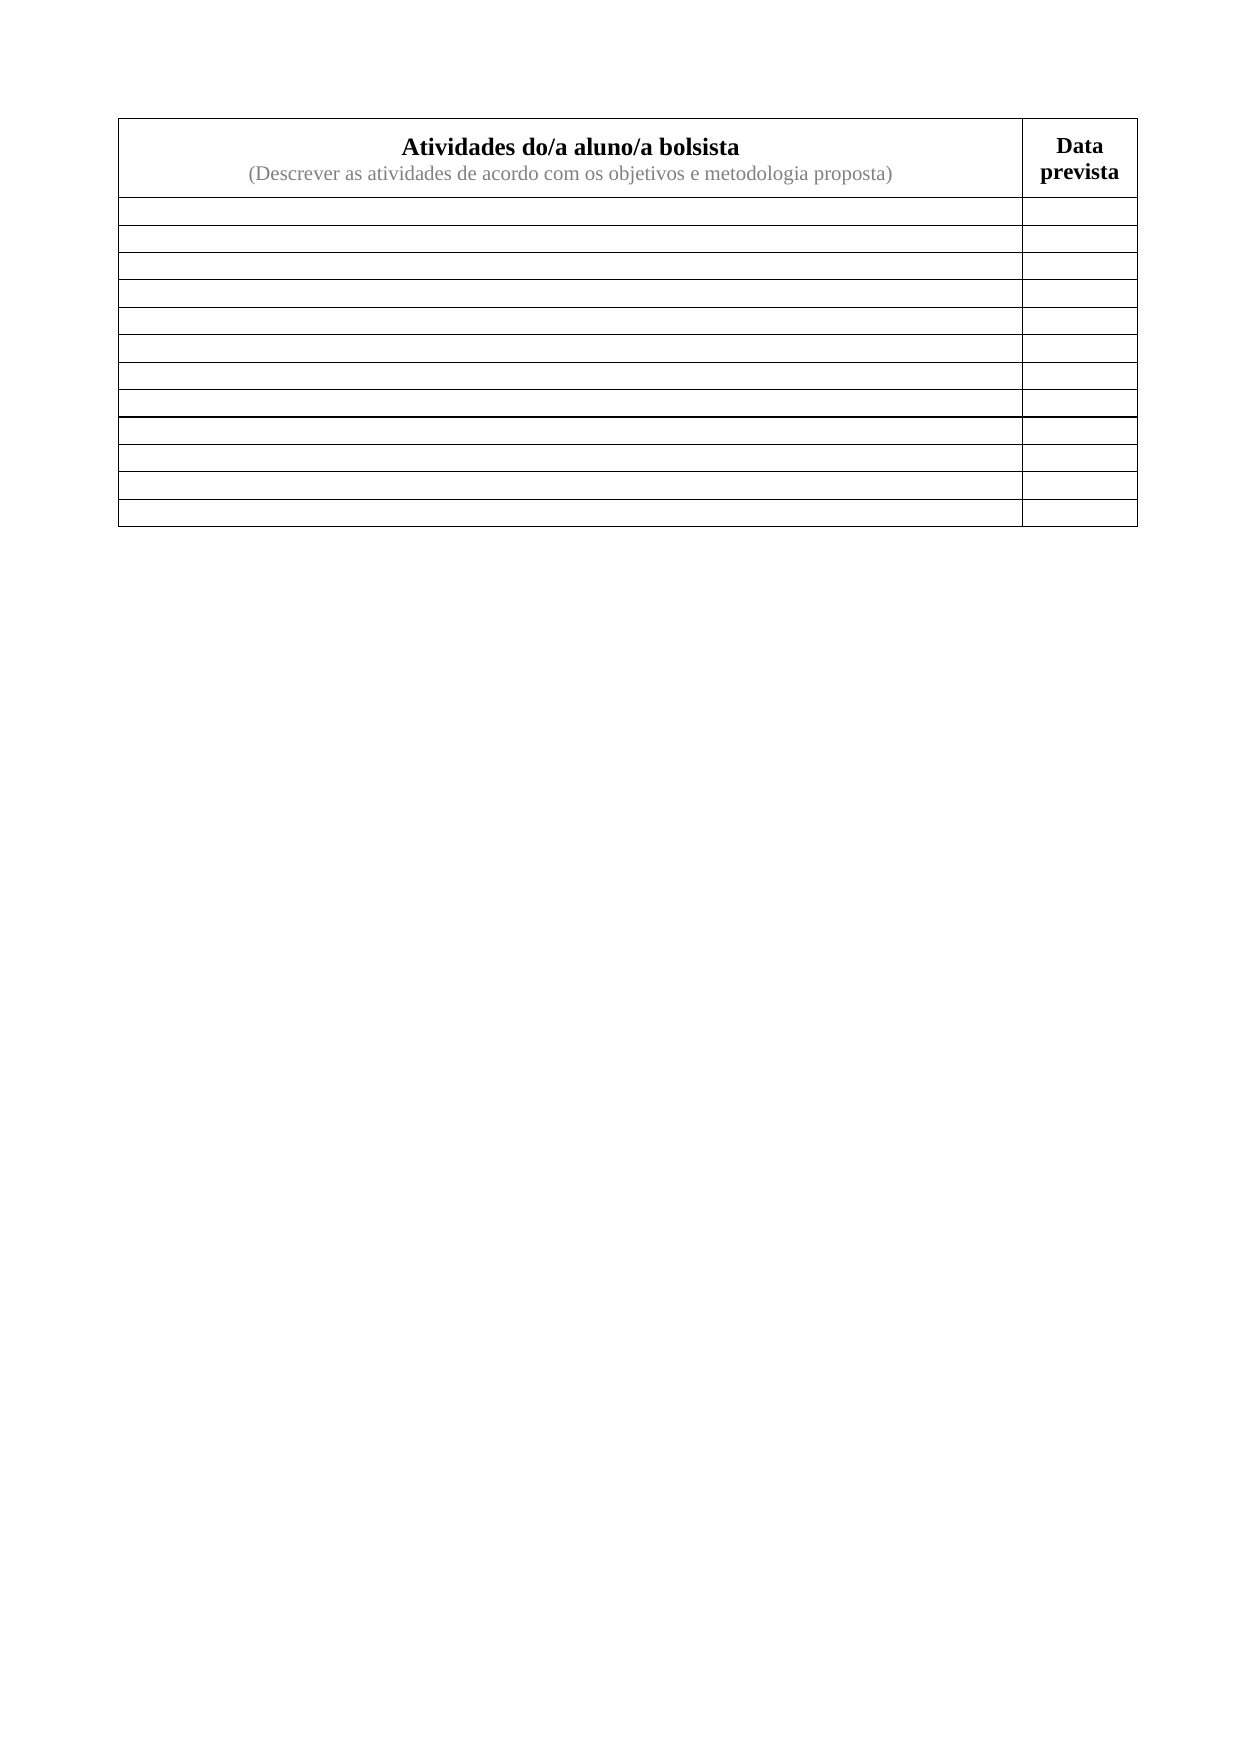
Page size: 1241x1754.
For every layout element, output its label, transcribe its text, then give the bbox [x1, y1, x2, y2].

table_cell [119, 363, 1022, 389]
table_cell [119, 472, 1022, 498]
table_cell [1023, 253, 1137, 279]
table_cell [119, 335, 1022, 362]
table_cell [119, 500, 1022, 526]
table_cell [1023, 363, 1137, 389]
table_cell [119, 280, 1022, 307]
table_cell [1023, 390, 1137, 416]
table_cell [119, 418, 1022, 444]
table_cell [1023, 500, 1137, 526]
table_cell [1023, 280, 1137, 307]
table_cell [1023, 198, 1137, 224]
table_cell [119, 198, 1022, 224]
table_header Data prevista [1023, 119, 1137, 197]
table_cell [1023, 445, 1137, 471]
table_header Atividades do/a aluno/a bolsista (Descrever as atividades de acordo com os objetivos e metodologia proposta) [119, 119, 1022, 197]
table_cell [1023, 472, 1137, 498]
table_cell [119, 253, 1022, 279]
table_cell [119, 445, 1022, 471]
table_cell [1023, 335, 1137, 362]
table_cell [1023, 226, 1137, 252]
table_cell [1023, 308, 1137, 334]
table_cell [119, 308, 1022, 334]
table_cell [1023, 418, 1137, 444]
table_cell [119, 390, 1022, 416]
table_cell [119, 226, 1022, 252]
